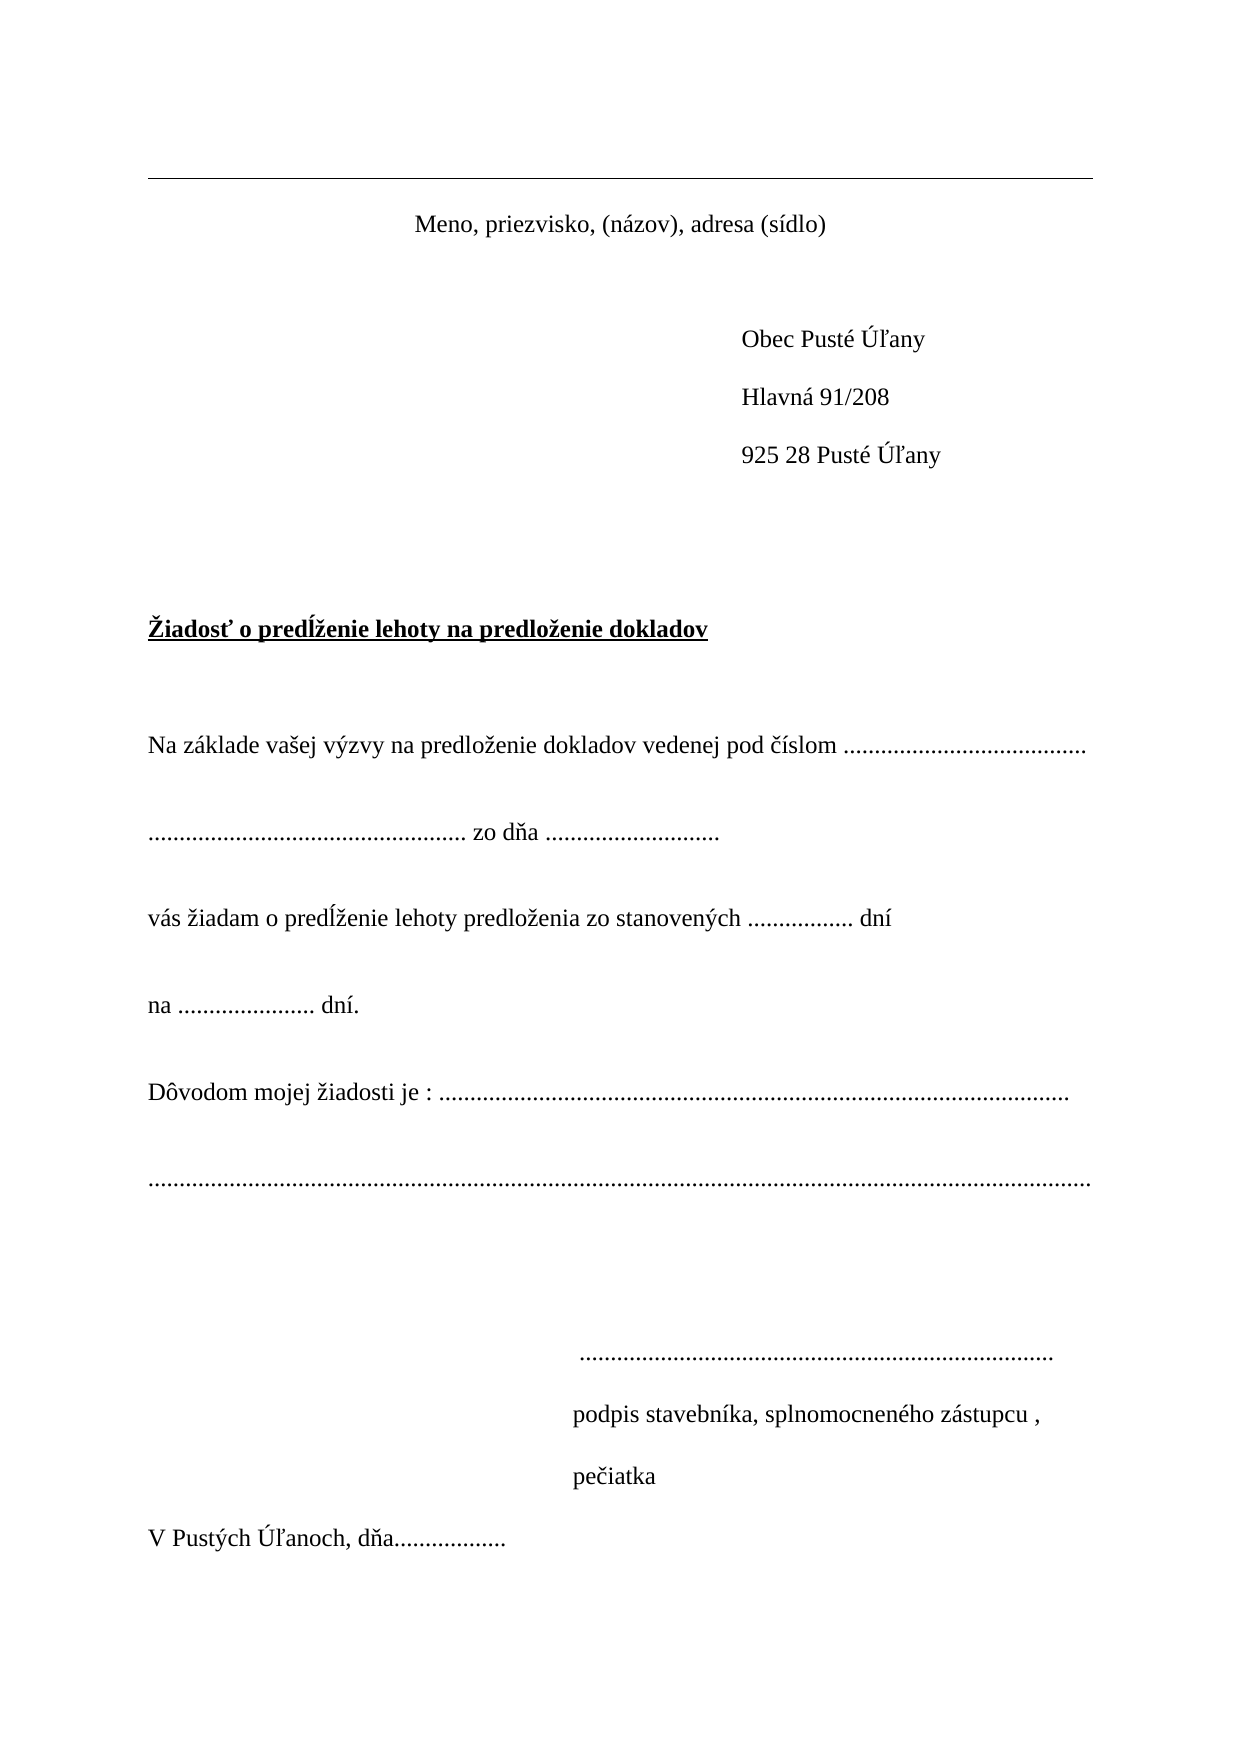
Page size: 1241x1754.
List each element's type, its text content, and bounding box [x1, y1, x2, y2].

text Obec Pusté Úľany [148, 324, 1093, 353]
text ................................................... zo dňa ............................ [148, 817, 1093, 845]
text V Pustých Úľanoch, dňa.................. [148, 1523, 1093, 1552]
text ....................................................................................................................................................... [148, 1163, 1093, 1192]
text podpis stavebníka, splnomocneného zástupcu , [148, 1399, 1093, 1427]
text pečiatka [148, 1461, 1093, 1490]
text na ...................... dní. [148, 990, 1093, 1019]
text vás žiadam o predĺženie lehoty predloženia zo stanovených ................. dní [148, 903, 1093, 932]
text 925 28 Pusté Úľany [148, 440, 1093, 469]
text Hlavná 91/208 [148, 382, 1093, 411]
text Dôvodom mojej žiadosti je : ..................................................................................................... [148, 1077, 1093, 1105]
text ............................................................................ [148, 1337, 1093, 1365]
text Meno, priezvisko, (názov), adresa (sídlo) [148, 209, 1093, 237]
text Na základe vašej výzvy na predloženie dokladov vedenej pod číslom ....................................... [148, 730, 1093, 759]
text Žiadosť o predĺženie lehoty na predloženie dokladov [148, 614, 1093, 643]
